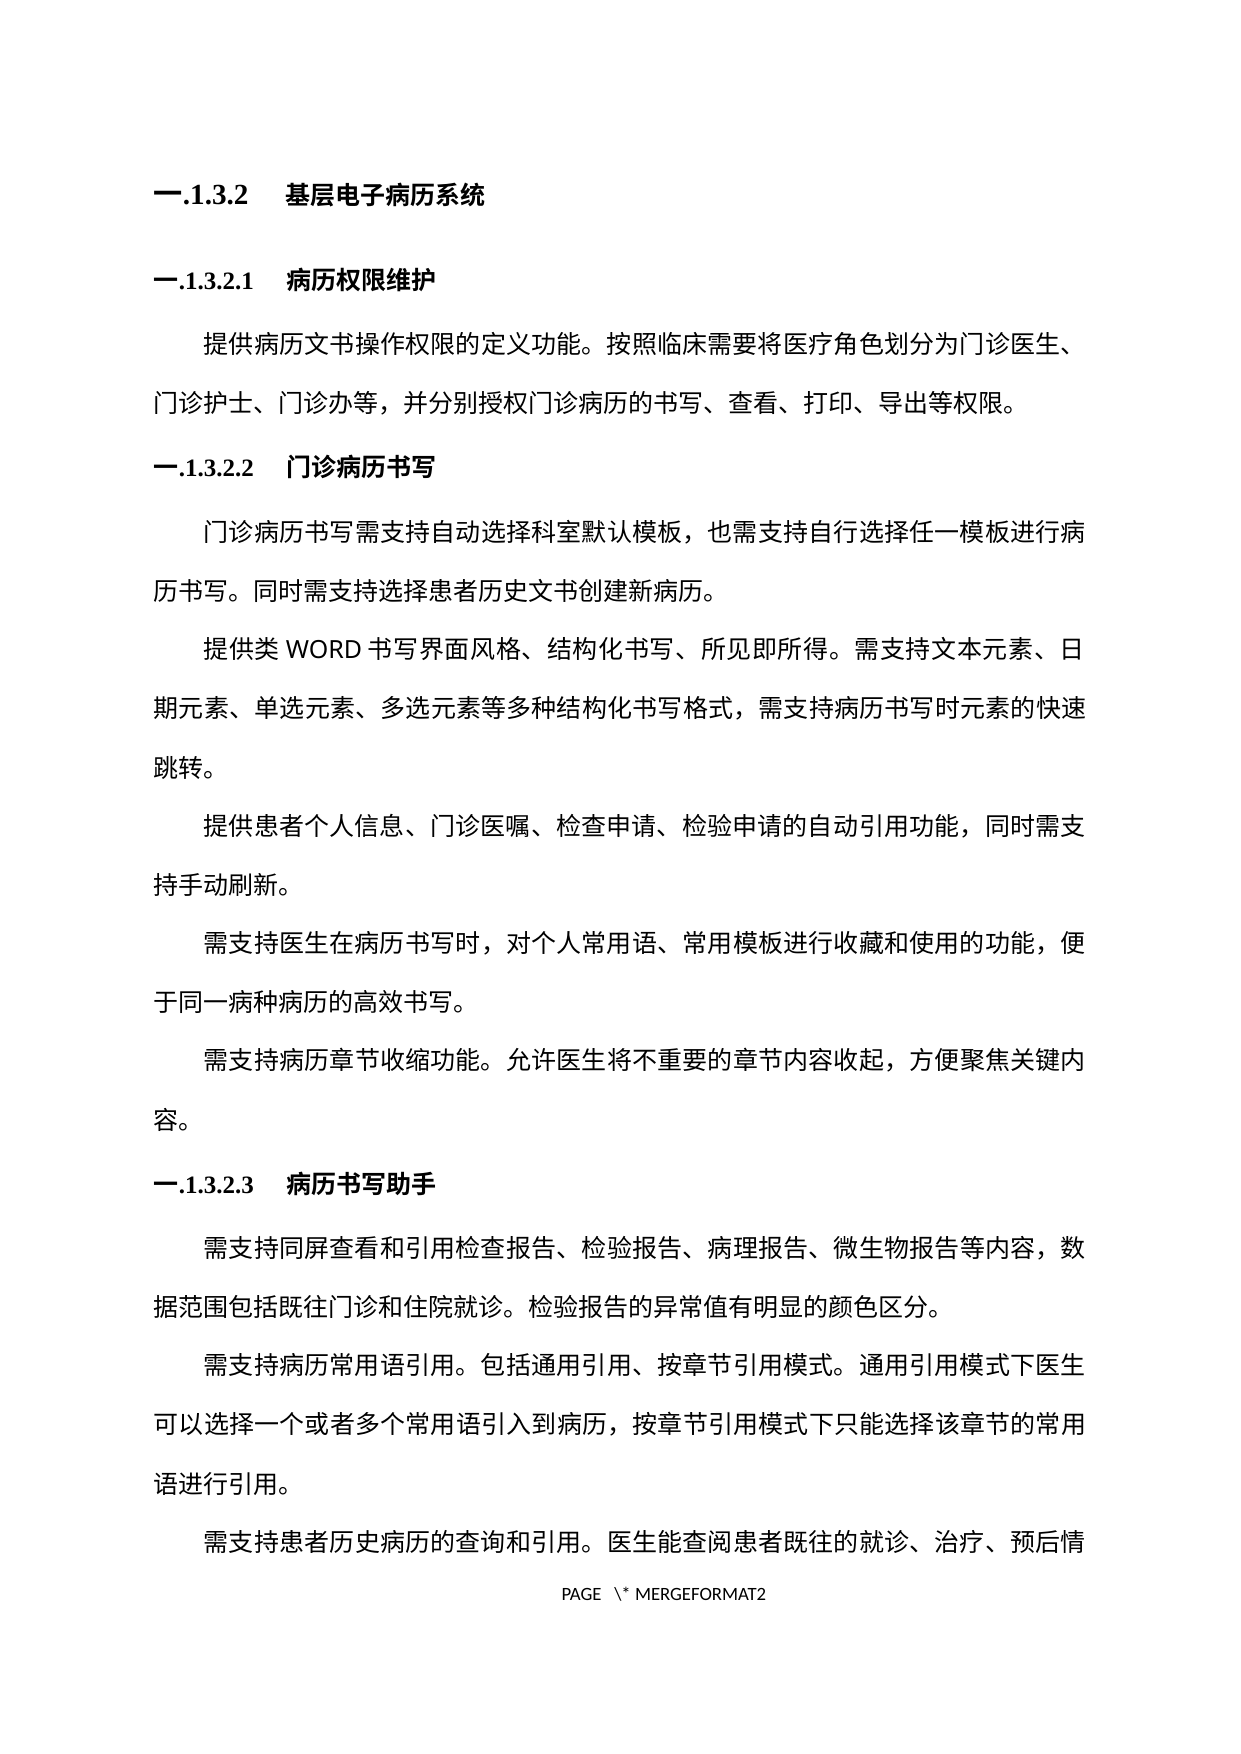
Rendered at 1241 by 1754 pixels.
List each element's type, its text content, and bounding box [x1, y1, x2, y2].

text 提供病历文书操作权限的定义功能。按照临床需要将医疗角色划分为门诊医生、门诊护士、门诊办等，并分别授权门诊病历的书写、查看、打印、导出等权限。 [153, 323, 1087, 422]
text 门诊病历书写需支持自动选择科室默认模板，也需支持自行选择任一模板进行病历书写。同时需支持选择患者历史文书创建新病历。 [153, 510, 1087, 609]
text 需支持医生在病历书写时，对个人常用语、常用模板进行收藏和使用的功能，便于同一病种病历的高效书写。 [153, 922, 1087, 1021]
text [153, 1521, 1087, 1560]
subtitle 病历权限维护 [153, 259, 1087, 298]
subtitle 基层电子病历系统 [153, 152, 1087, 231]
subtitle 门诊病历书写 [153, 446, 1087, 486]
text 提供类WORD书写界面风格、结构化书写、所见即所得。需支持文本元素、日期元素、单选元素、多选元素等多种结构化书写格式，需支持病历书写时元素的快速跳转。 [153, 628, 1087, 786]
text 提供患者个人信息、门诊医嘱、检查申请、检验申请的自动引用功能，同时需支持手动刷新。 [153, 804, 1087, 903]
subtitle 病历书写助手 [153, 1162, 1087, 1202]
text 需支持病历常用语引用。包括通用引用、按章节引用模式。通用引用模式下医生可以选择一个或者多个常用语引入到病历，按章节引用模式下只能选择该章节的常用语进行引用。 [153, 1344, 1087, 1502]
text 需支持病历章节收缩功能。允许医生将不重要的章节内容收起，方便聚焦关键内容。 [153, 1039, 1087, 1138]
text 需支持同屏查看和引用检查报告、检验报告、病理报告、微生物报告等内容，数据范围包括既往门诊和住院就诊。检验报告的异常值有明显的颜色区分。 [153, 1227, 1087, 1326]
